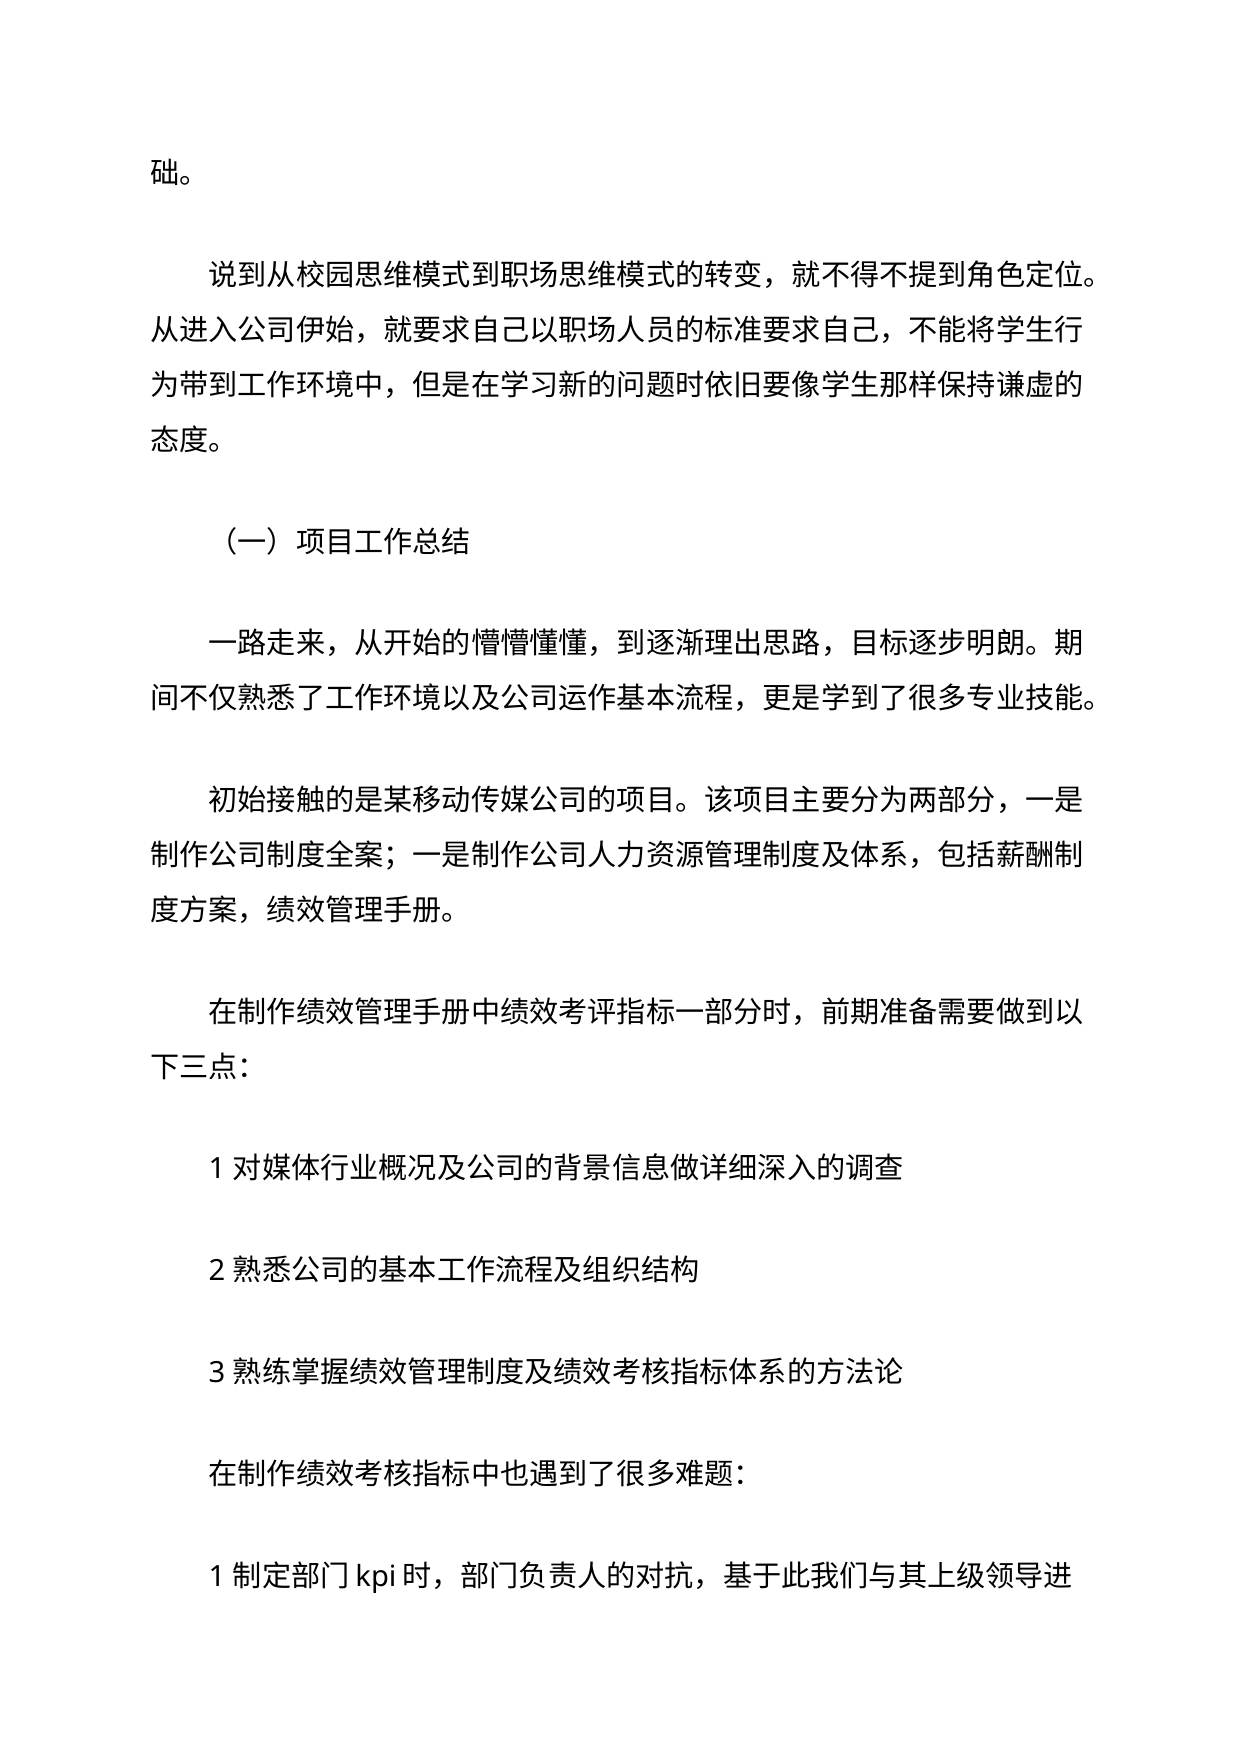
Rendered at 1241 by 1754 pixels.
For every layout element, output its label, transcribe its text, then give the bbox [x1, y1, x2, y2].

text 在制作绩效考核指标中也遇到了很多难题： [150, 1451, 1090, 1493]
text 一路走来，从开始的懵懵懂懂，到逐渐理出思路，目标逐步明朗。期间不仅熟悉了工作环境以及公司运作基本流程，更是学到了很多专业技能。 [150, 620, 1090, 717]
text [150, 1553, 1090, 1595]
text 1 对媒体行业概况及公司的背景信息做详细深入的调查 [150, 1145, 1090, 1187]
text 2 熟悉公司的基本工作流程及组织结构 [150, 1247, 1090, 1289]
text 说到从校园思维模式到职场思维模式的转变，就不得不提到角色定位。从进入公司伊始，就要求自己以职场人员的标准要求自己，不能将学生行为带到工作环境中，但是在学习新的问题时依旧要像学生那样保持谦虚的态度。 [150, 252, 1090, 459]
text 在制作绩效管理手册中绩效考评指标一部分时，前期准备需要做到以下三点： [150, 988, 1090, 1085]
text 初始接触的是某移动传媒公司的项目。该项目主要分为两部分，一是制作公司制度全案；一是制作公司人力资源管理制度及体系，包括薪酬制度方案，绩效管理手册。 [150, 777, 1090, 929]
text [150, 150, 1090, 192]
text （一）项目工作总结 [150, 518, 1090, 561]
text 3 熟练掌握绩效管理制度及绩效考核指标体系的方法论 [150, 1349, 1090, 1391]
